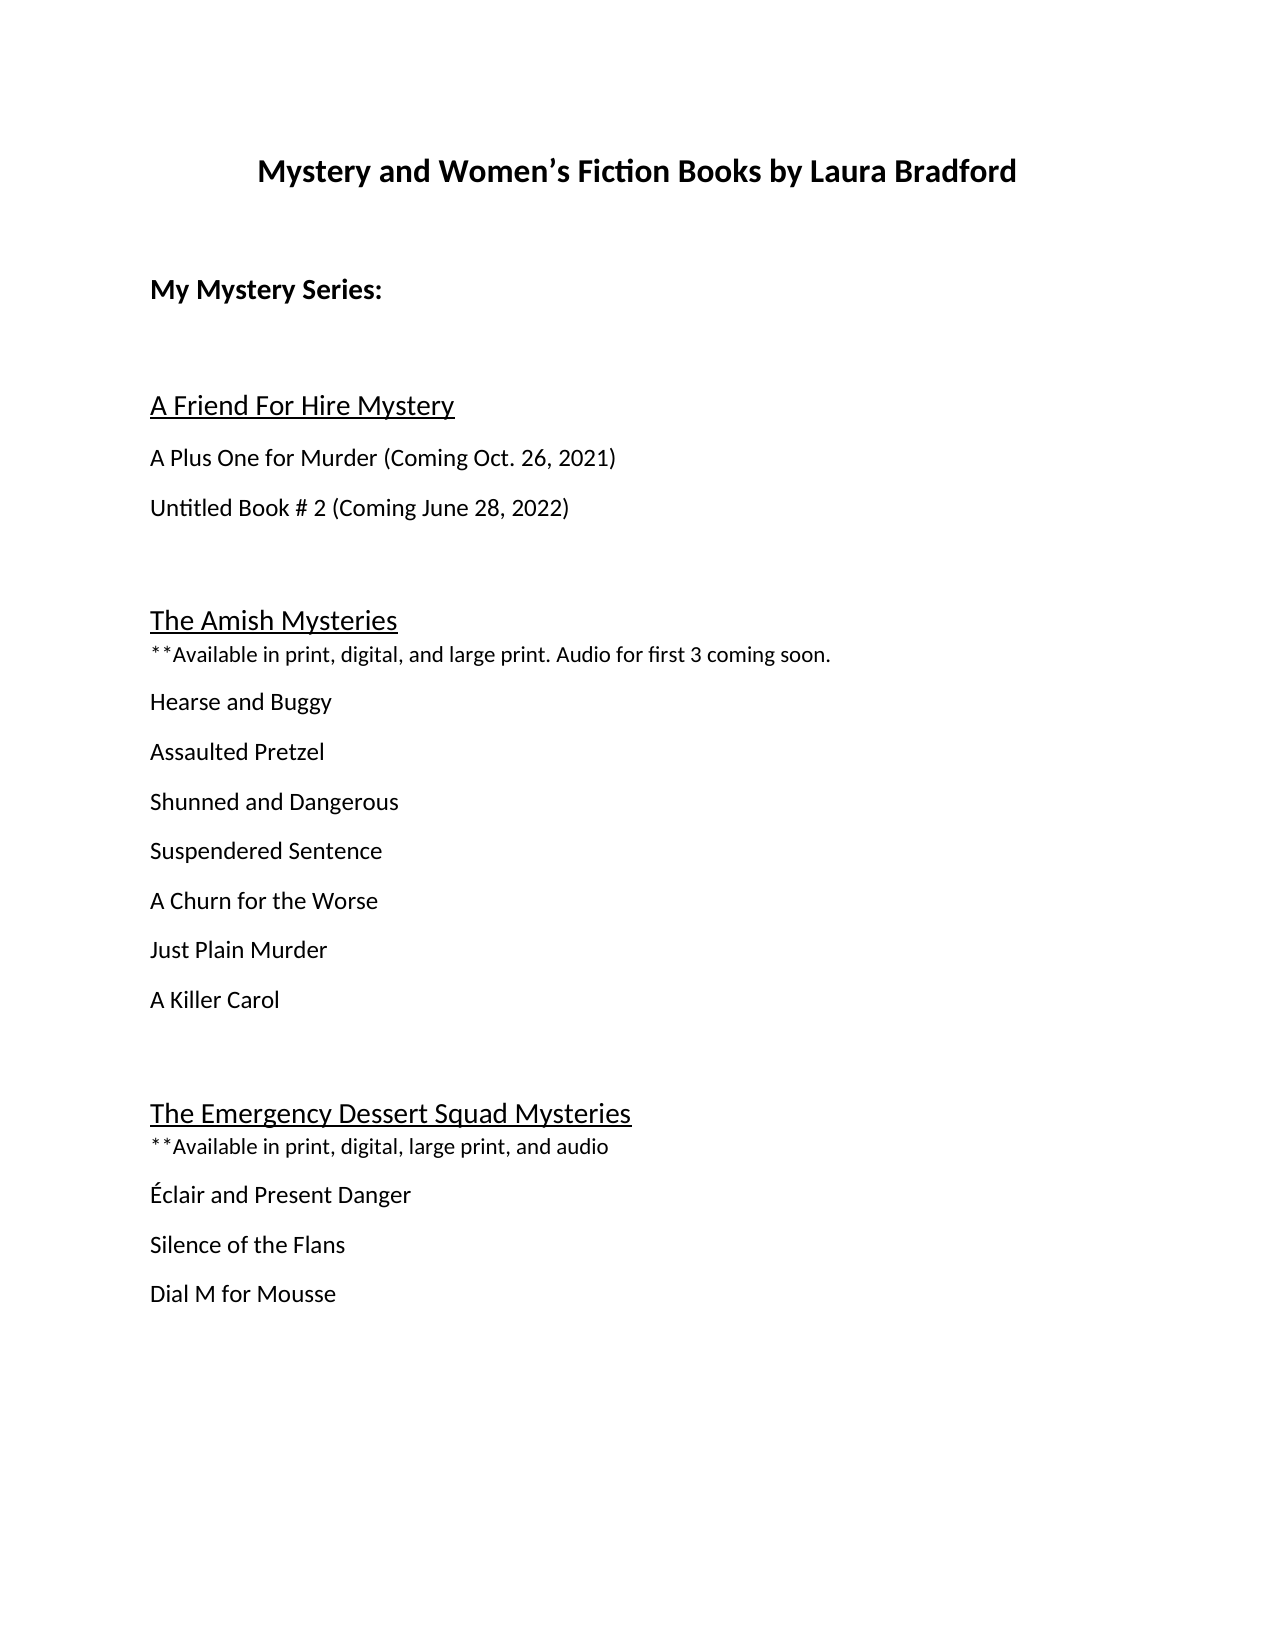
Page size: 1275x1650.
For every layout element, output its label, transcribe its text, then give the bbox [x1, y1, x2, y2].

text Dial M for Mousse [150, 1278, 1125, 1309]
text The Amish Mysteries **Available in print, digital, and large print. Audio for first 3 coming soon. [150, 602, 1125, 668]
text Suspendered Sentence [150, 835, 1125, 866]
text Assaulted Pretzel [150, 736, 1125, 767]
text Hearse and Buggy [150, 687, 1125, 717]
text Mystery and Women’s Fiction Books by Laura Bradford [150, 150, 1125, 191]
text Untitled Book # 2 (Coming June 28, 2022) [150, 492, 1125, 522]
text The Emergency Dessert Squad Mysteries **Available in print, digital, large print, and audio [150, 1095, 1125, 1161]
text Just Plain Murder [150, 934, 1125, 965]
text My Mystery Series: [150, 271, 1125, 307]
text Shunned and Dangerous [150, 786, 1125, 816]
text Éclair and Present Danger [150, 1179, 1125, 1210]
text A Friend For Hire Mystery [150, 387, 1125, 423]
text Silence of the Flans [150, 1229, 1125, 1259]
text A Churn for the Worse [150, 885, 1125, 915]
text A Killer Carol [150, 984, 1125, 1014]
text A Plus One for Murder (Coming Oct. 26, 2021) [150, 442, 1125, 473]
